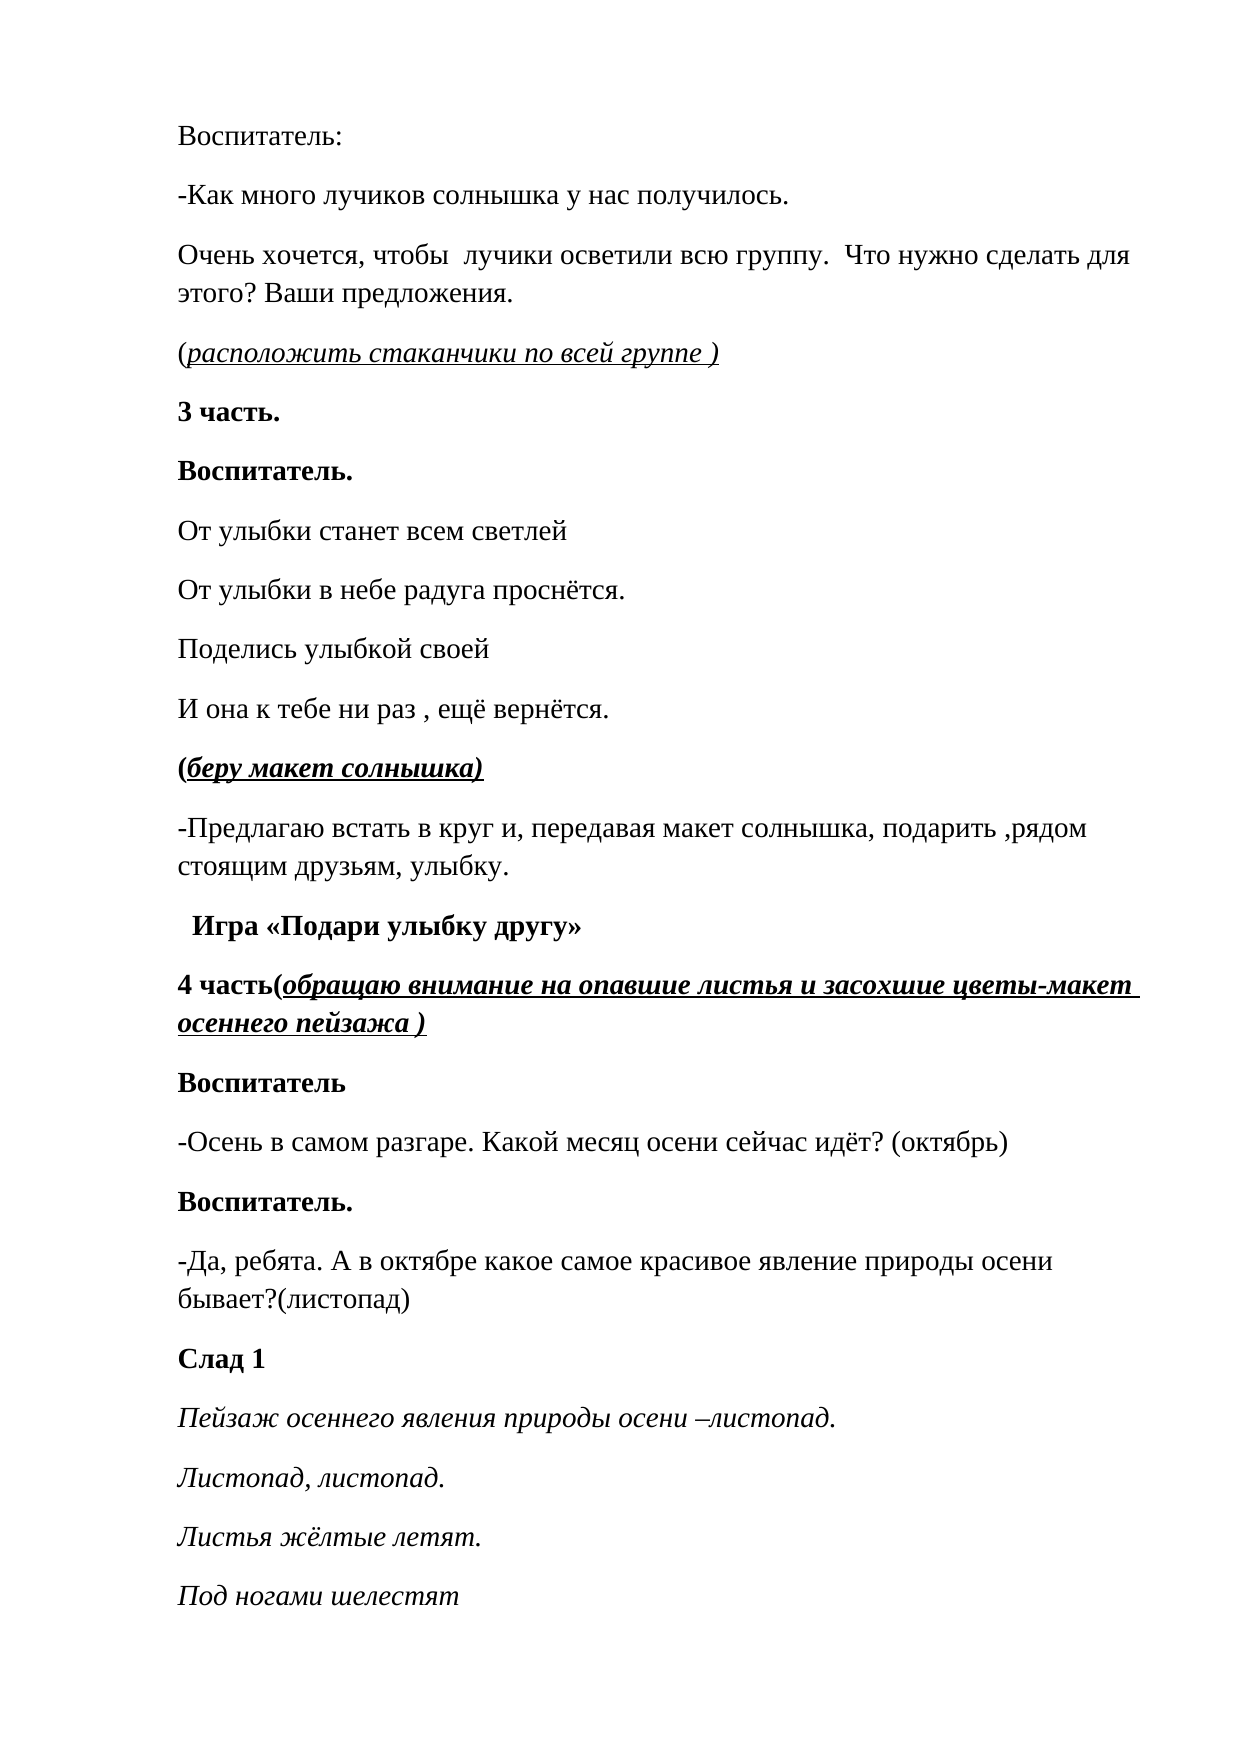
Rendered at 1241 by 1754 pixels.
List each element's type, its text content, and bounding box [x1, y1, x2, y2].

text Игра «Подари улыбку другу» [177, 908, 1152, 941]
text Листья жёлтые летят. [177, 1519, 1152, 1553]
text От улыбки станет всем светлей [177, 513, 1152, 546]
text Воспитатель. [177, 453, 1152, 487]
text -Да, ребята. А в октябре какое самое красивое явление природы осени бывает?(листопад) [177, 1243, 1152, 1315]
text И она к тебе ни раз , ещё вернётся. [177, 691, 1152, 724]
text (расположить стаканчики по всей группе ) [177, 335, 1152, 368]
text От улыбки в небе радуга проснётся. [177, 572, 1152, 606]
text Воспитатель [177, 1065, 1152, 1098]
text -Осень в самом разгаре. Какой месяц осени сейчас идёт? (октябрь) [177, 1124, 1152, 1158]
text -Предлагаю встать в круг и, передавая макет солнышка, подарить ,рядом стоящим друзьям, улыбку. [177, 810, 1152, 882]
text Воспитатель: [177, 118, 1152, 152]
text Под ногами шелестят [177, 1578, 1152, 1612]
text Пейзаж осеннего явления природы осени –листопад. [177, 1400, 1152, 1434]
text Листопад, листопад. [177, 1460, 1152, 1493]
text 4 часть(обращаю внимание на опавшие листья и засохшие цветы-макет осеннего пейзажа ) [177, 967, 1152, 1039]
text 3 часть. [177, 394, 1152, 428]
text Слад 1 [177, 1341, 1152, 1374]
text Очень хочется, чтобы лучики осветили всю группу. Что нужно сделать для этого? Ваши предложения. [177, 237, 1152, 309]
text Воспитатель. [177, 1184, 1152, 1217]
text Поделись улыбкой своей [177, 632, 1152, 665]
text -Как много лучиков солнышка у нас получилось. [177, 177, 1152, 211]
text (беру макет солнышка) [177, 750, 1152, 784]
